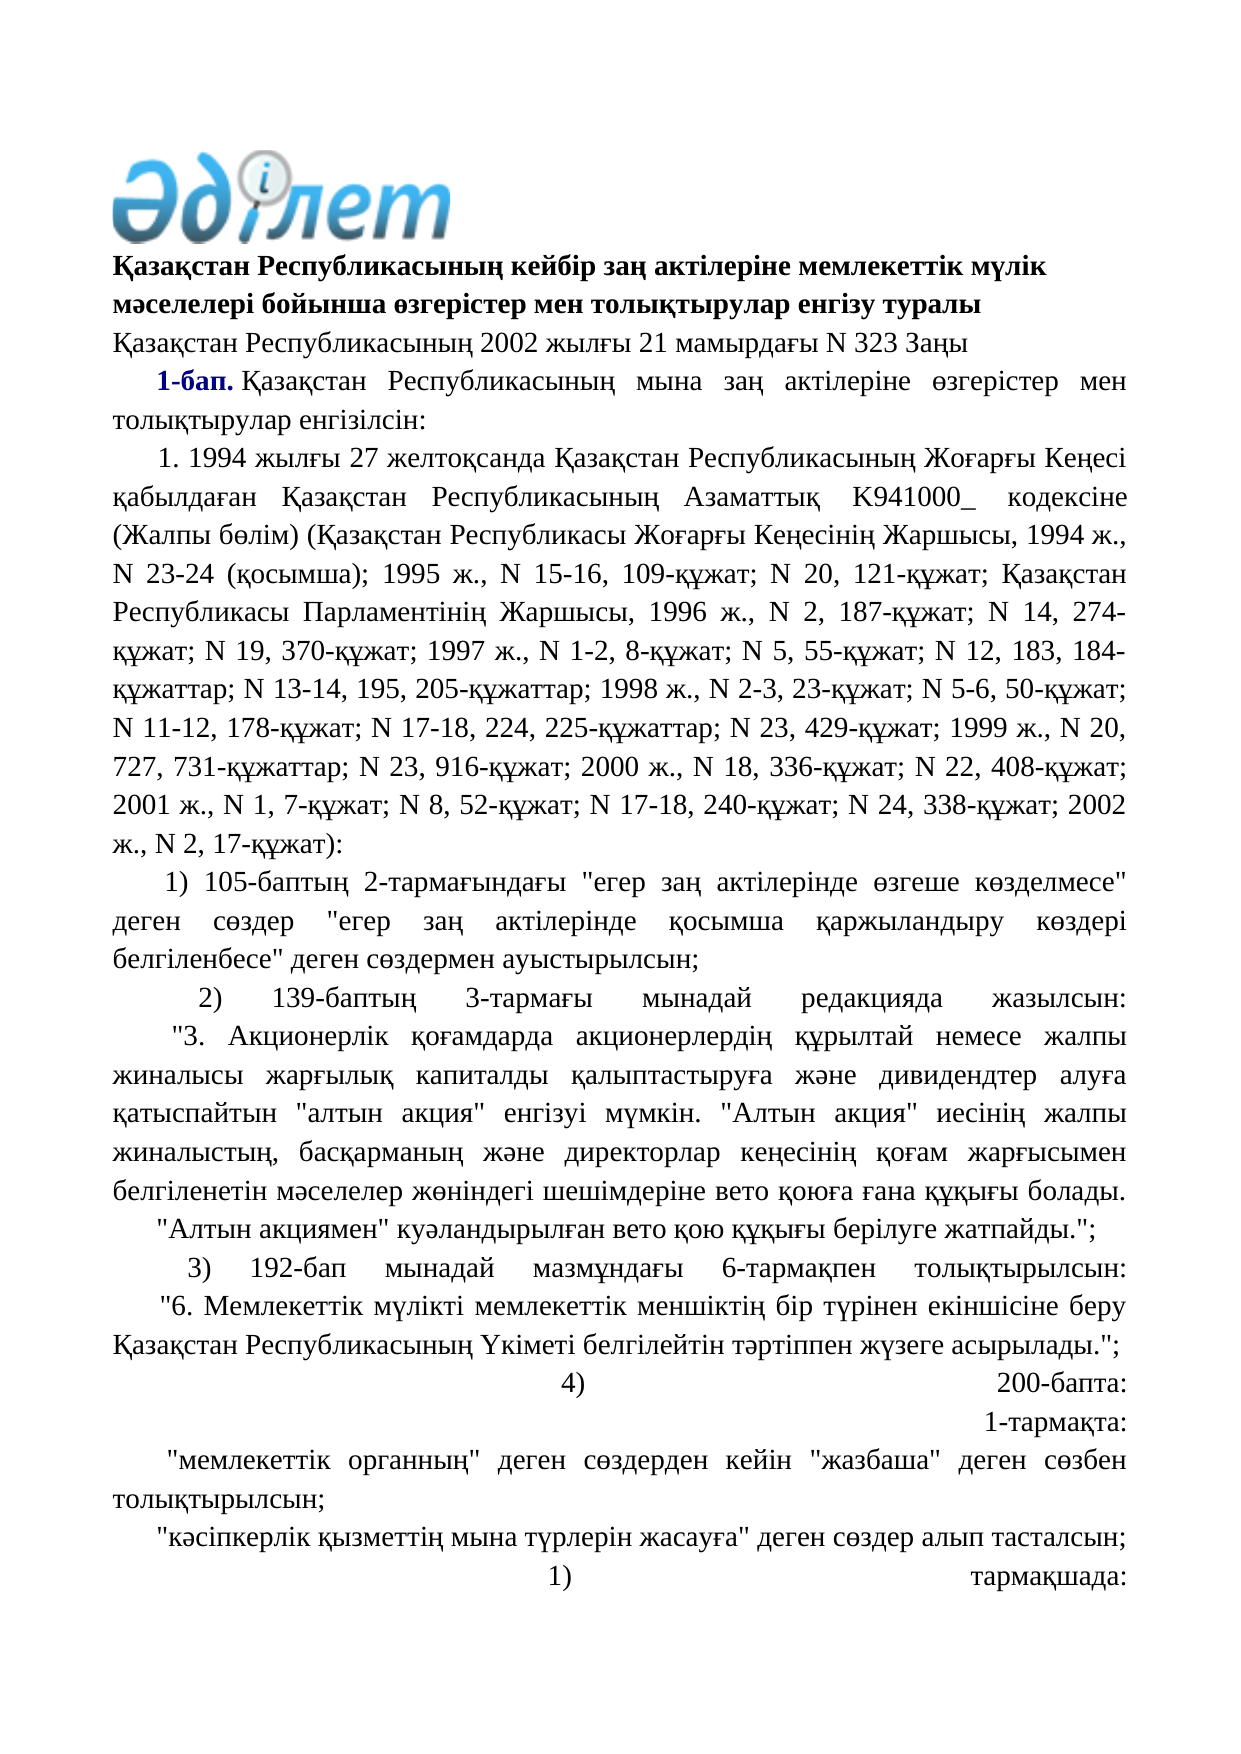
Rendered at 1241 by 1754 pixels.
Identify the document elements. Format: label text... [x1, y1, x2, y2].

text 1) 105-баптың 2-тармағындағы "егер заң актiлерiнде өзгеше көзделмесе" деген сөздер "егер заң актiлерiнде қосымша қаржыландыру көздерi белгiленбесе" деген сөздермен ауыстырылсын; [112, 864, 1128, 975]
text Қазақстан Республикасының 2002 жылғы 21 мамырдағы N 323 Заңы [112, 325, 1128, 358]
text 1-бап. Қазақстан Республикасының мына заң актiлерiне өзгерiстер мен толықтырулар енгiзiлсiн: [112, 363, 1128, 435]
text 2) 139-баптың 3-тармағы мынадай редакцияда жазылсын: "3. Акционерлік қоғамдарда акционерлердің құрылтай немесе жалпы жиналысы жарғылық капиталды қалыптастыруға және дивидендтер алуға қатыспайтын "алтын акция" енгізуі мүмкін. "Алтын акция" иесінің жалпы жиналыстың, басқарманың және директорлар кеңесінің қоғам жарғысымен белгіленетін мәселелер жөніндегі шешімдеріне вето қоюға ғана құқығы болады. "Алтын акциямен" куәландырылған вето қою құқығы берілуге жатпайды."; [112, 980, 1128, 1245]
text Қазақстан Республикасының кейбір заң актілеріне мемлекеттік мүлік мәселелері бойынша өзгерістер мен толықтырулар енгізу туралы [112, 248, 1128, 320]
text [112, 1365, 1128, 1592]
text 1. 1994 жылғы 27 желтоқсанда Қазақстан Республикасының Жоғарғы Кеңесi қабылдаған Қазақстан Республикасының Азаматтық K941000_ кодексiне (Жалпы бөлiм) (Қазақстан Республикасы Жоғарғы Кеңесiнiң Жаршысы, 1994 ж., N 23-24 (қосымша); 1995 ж., N 15-16, 109-құжат; N 20, 121-құжат; Қазақстан Республикасы Парламентiнiң Жаршысы, 1996 ж., N 2, 187-құжат; N 14, 274-құжат; N 19, 370-құжат; 1997 ж., N 1-2, 8-құжат; N 5, 55-құжат; N 12, 183, 184-құжаттар; N 13-14, 195, 205-құжаттар; 1998 ж., N 2-3, 23-құжат; N 5-6, 50-құжат; N 11-12, 178-құжат; N 17-18, 224, 225-құжаттар; N 23, 429-құжат; 1999 ж., N 20, 727, 731-құжаттар; N 23, 916-құжат; 2000 ж., N 18, 336-құжат; N 22, 408-құжат; 2001 ж., N 1, 7-құжат; N 8, 52-құжат; N 17-18, 240-құжат; N 24, 338-құжат; 2002 ж., N 2, 17-құжат): [112, 440, 1128, 859]
picture [112, 150, 451, 244]
text 3) 192-бап мынадай мазмұндағы 6-тармақпен толықтырылсын: "6. Мемлекеттiк мүлiктi мемлекеттiк меншiктiң бір түрiнен екiншiсiне беру Қазақстан Республикасының Yкiметi белгілейтін тәртiппен жүзеге асырылады."; [112, 1250, 1128, 1360]
